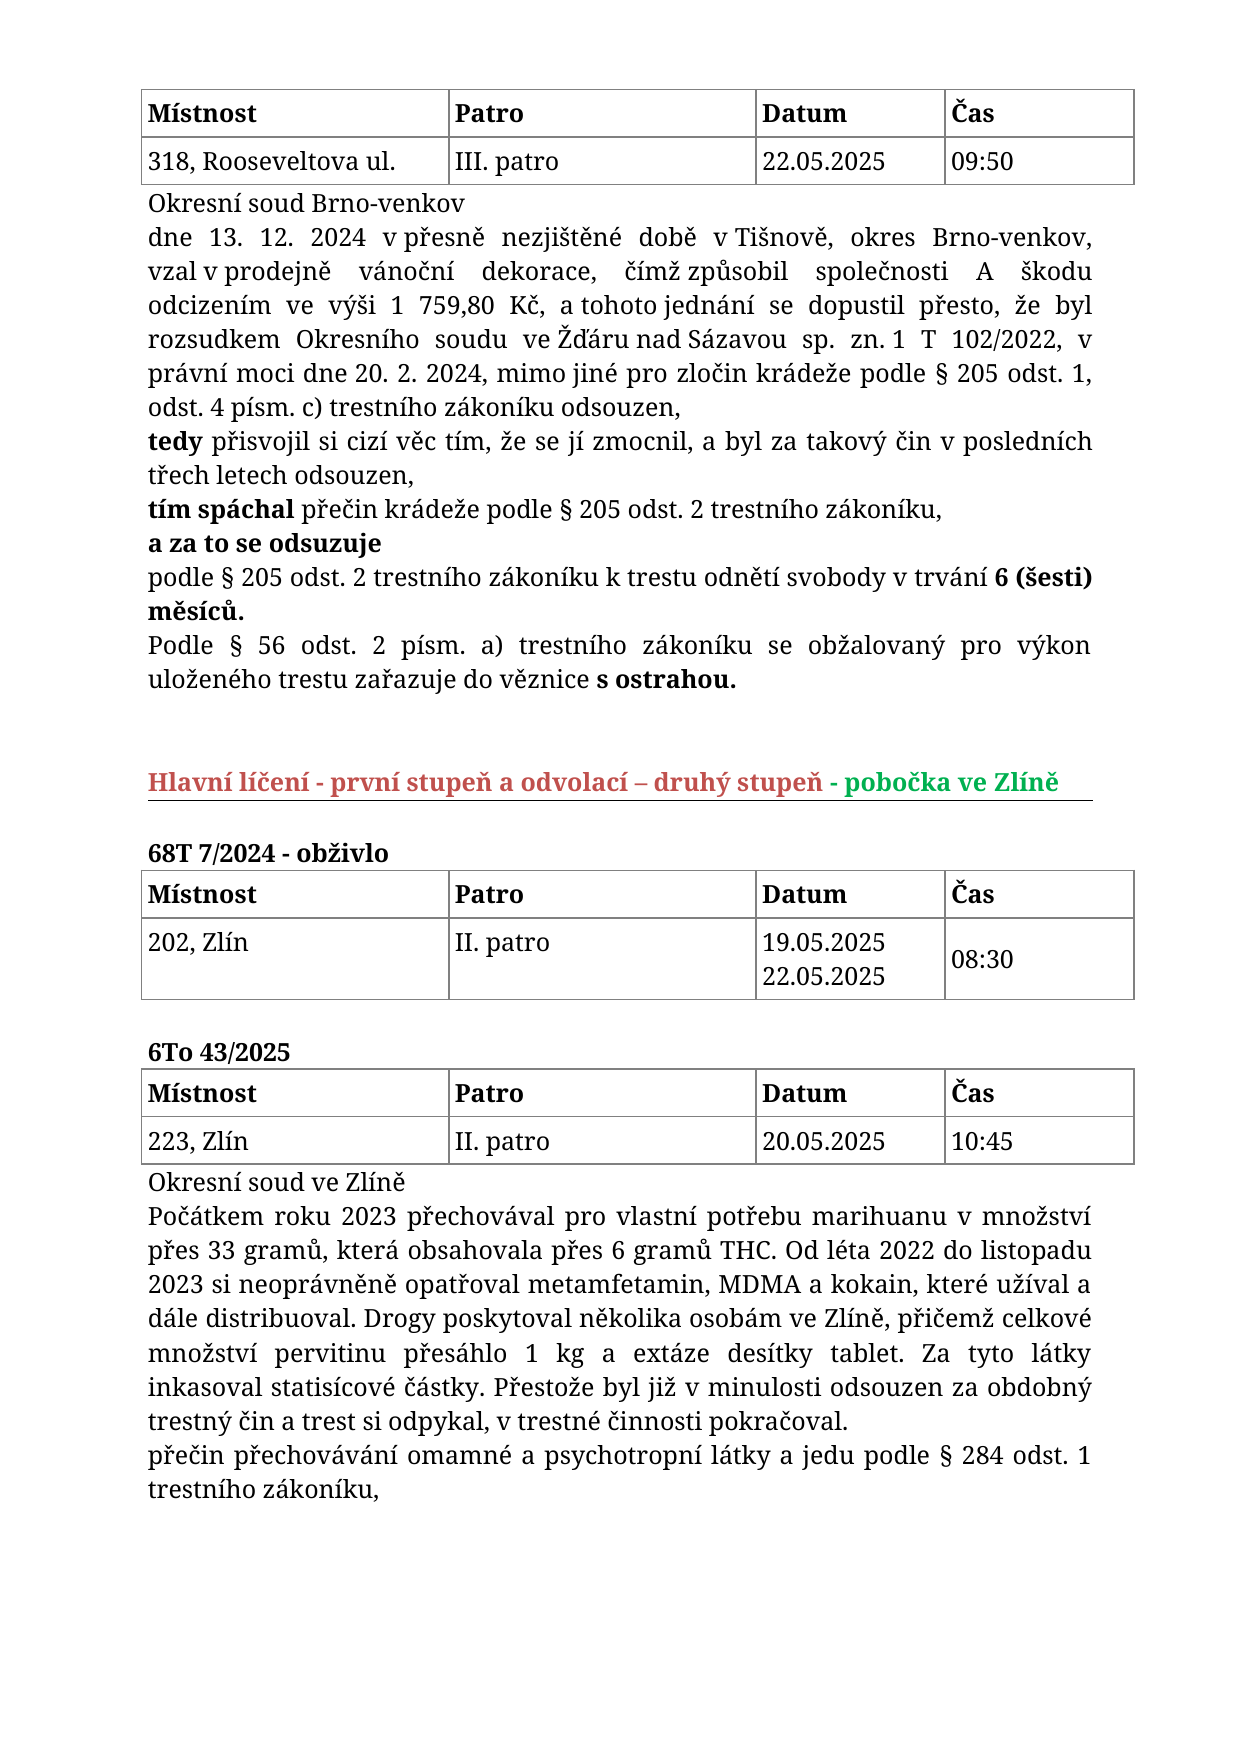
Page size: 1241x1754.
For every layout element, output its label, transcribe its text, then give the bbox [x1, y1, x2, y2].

text 68T 7/2024 - obživlo [148, 836, 1093, 869]
table_header Místnost [142, 1070, 448, 1116]
text Okresní soud Brno-venkov [148, 185, 1093, 219]
table_cell III. patro [450, 138, 755, 184]
table_cell 08:30 [946, 919, 1133, 999]
table_header Patro [450, 90, 755, 136]
text a za to se odsuzuje [148, 526, 1093, 560]
table_header Čas [946, 1070, 1133, 1116]
table_cell 202, Zlín [142, 919, 448, 999]
text dne 13. 12. 2024 v přesně nezjištěné době v Tišnově, okres Brno-venkov, vzal v prodejně vánoční dekorace, čímž způsobil společnosti A škodu odcizením ve výši 1 759,80 Kč, a tohoto jednání se dopustil přesto, že byl rozsudkem Okresního soudu ve Žďáru nad Sázavou sp. zn. 1 T 102/2022, v právní moci dne 20. 2. 2024, mimo jiné pro zločin krádeže podle § 205 odst. 1, odst. 4 písm. c) trestního zákoníku odsouzen, [148, 219, 1093, 424]
table_cell 10:45 [946, 1117, 1133, 1163]
table_cell 223, Zlín [142, 1117, 448, 1163]
table_cell 20.05.2025 [757, 1117, 944, 1163]
text 6To 43/2025 [148, 1034, 1093, 1068]
text Počátkem roku 2023 přechovával pro vlastní potřebu marihuanu v množství přes 33 gramů, která obsahovala přes 6 gramů THC. Od léta 2022 do listopadu 2023 si neoprávněně opatřoval metamfetamin, MDMA a kokain, které užíval a dále distribuoval. Drogy poskytoval několika osobám ve Zlíně, přičemž celkové množství pervitinu přesáhlo 1 kg a extáze desítky tablet. Za tyto látky inkasoval statisícové částky. Přestože byl již v minulosti odsouzen za obdobný trestný čin a trest si odpykal, v trestné činnosti pokračoval. [148, 1199, 1093, 1437]
text podle § 205 odst. 2 trestního zákoníku k trestu odnětí svobody v trvání 6 (šesti) měsíců. [148, 560, 1093, 628]
table_header Patro [450, 871, 755, 917]
table_header Čas [946, 871, 1133, 917]
table_header Datum [757, 90, 944, 136]
table_header Datum [757, 871, 944, 917]
table_header Patro [450, 1070, 755, 1116]
table_header Čas [946, 90, 1133, 136]
list tím spáchal přečin krádeže podle § 205 odst. 2 trestního zákoníku, [148, 492, 1093, 526]
table_cell 22.05.2025 [757, 138, 944, 184]
table_header Místnost [142, 871, 448, 917]
text Okresní soud ve Zlíně [148, 1165, 1093, 1199]
text Hlavní líčení - první stupeň a odvolací – druhý stupeň - pobočka ve Zlíně [148, 764, 1093, 800]
table_header Místnost [142, 90, 448, 136]
table_cell 318, Rooseveltova ul. [142, 138, 448, 184]
table_cell 09:50 [946, 138, 1133, 184]
list tedy přisvojil si cizí věc tím, že se jí zmocnil, a byl za takový čin v posledních třech letech odsouzen, [148, 424, 1093, 492]
table_cell 19.05.2025 22.05.2025 [757, 919, 944, 999]
text přečin přechovávání omamné a psychotropní látky a jedu podle § 284 odst. 1 trestního zákoníku, [148, 1437, 1093, 1506]
table_header Datum [757, 1070, 944, 1116]
text Podle § 56 odst. 2 písm. a) trestního zákoníku se obžalovaný pro výkon uloženého trestu zařazuje do věznice s ostrahou. [148, 628, 1093, 696]
table_cell II. patro [450, 919, 755, 999]
table_cell II. patro [450, 1117, 755, 1163]
